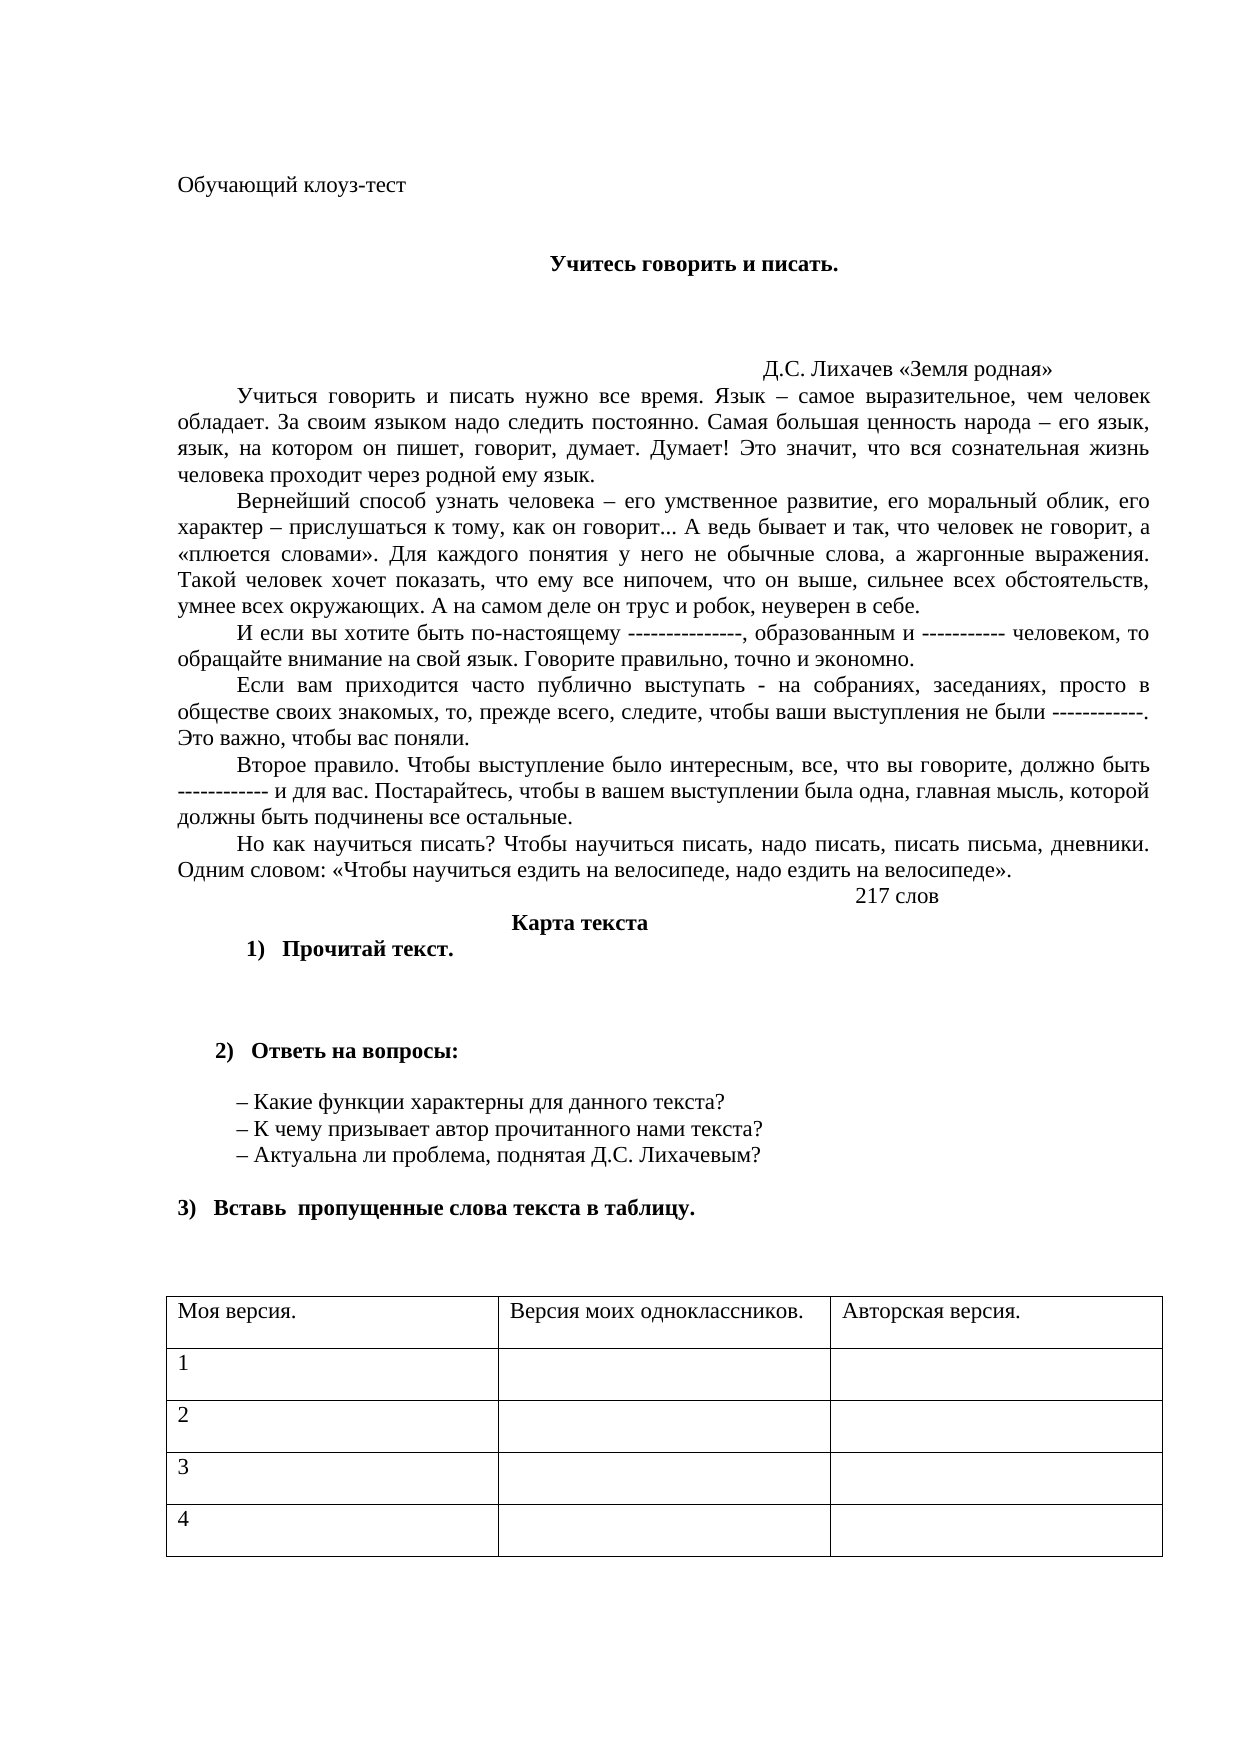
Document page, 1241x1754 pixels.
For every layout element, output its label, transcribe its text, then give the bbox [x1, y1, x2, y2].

text Д.С. Лихачев «Земля родная» [177, 355, 1152, 382]
table_cell [499, 1401, 830, 1452]
text Если вам приходится часто публично выступать - на собраниях, заседаниях, просто в обществе своих знакомых, то, прежде всего, следите, чтобы ваши выступления не были ------------. Это важно, чтобы вас поняли. [177, 672, 1152, 751]
text Учитесь говорить и писать. [177, 250, 1152, 276]
table_cell [499, 1349, 830, 1400]
table_header Авторская версия. [831, 1297, 1162, 1348]
text – Актуальна ли проблема, поднятая Д.С. Лихачевым? [177, 1141, 1152, 1167]
text – К чему призывает автор прочитанного нами текста? [177, 1114, 1152, 1141]
text Второе правило. Чтобы выступление было интересным, все, что вы говорите, должно быть ------------ и для вас. Постарайтесь, чтобы в вашем выступлении была одна, главная мысль, которой должны быть подчинены все остальные. [177, 751, 1152, 830]
text Учиться говорить и писать нужно все время. Язык – самое выразительное, чем человек обладает. За своим языком надо следить постоянно. Самая большая ценность народа – его язык, язык, на котором он пишет, говорит, думает. Думает! Это значит, что вся сознательная жизнь человека проходит через родной ему язык. [177, 382, 1152, 487]
table_cell 3 [167, 1453, 498, 1504]
text И если вы хотите быть по-настоящему ---------------, образованным и ----------- человеком, то обращайте внимание на свой язык. Говорите правильно, точно и экономно. [177, 619, 1152, 672]
table_cell 2 [167, 1401, 498, 1452]
table_cell [499, 1505, 830, 1556]
text Вернейший способ узнать человека – его умственное развитие, его моральный облик, его характер – прислушаться к тому, как он говорит... А ведь бывает и так, что человек не говорит, а «плюется словами». Для каждого понятия у него не обычные слова, а жаргонные выражения. Такой человек хочет показать, что ему все нипочем, что он выше, сильнее всех обстоятельств, умнее всех окружающих. А на самом деле он трус и робок, неуверен в себе. [177, 487, 1152, 619]
text Но как научиться писать? Чтобы научиться писать, надо писать, писать письма, дневники. Одним словом: «Чтобы научиться ездить на велосипеде, надо ездить на велосипеде». [177, 830, 1152, 882]
table_cell 4 [167, 1505, 498, 1556]
table_cell 1 [167, 1349, 498, 1400]
table_cell [831, 1401, 1162, 1452]
text Карта текста [177, 909, 1152, 935]
text 3) Вставь пропущенные слова текста в таблицу. [177, 1194, 1152, 1220]
table_header Версия моих одноклассников. [499, 1297, 830, 1348]
table_cell [831, 1453, 1162, 1504]
table_header Моя версия. [167, 1297, 498, 1348]
text 2) Ответь на вопросы: [215, 1037, 1152, 1063]
text Обучающий клоуз-тест [177, 171, 1152, 197]
table_cell [831, 1349, 1162, 1400]
table_cell [831, 1505, 1162, 1556]
table_cell [499, 1453, 830, 1504]
text 217 слов [177, 882, 1152, 909]
text 1) Прочитай текст. [177, 935, 1152, 961]
text – Какие функции характерны для данного текста? [177, 1088, 1152, 1114]
